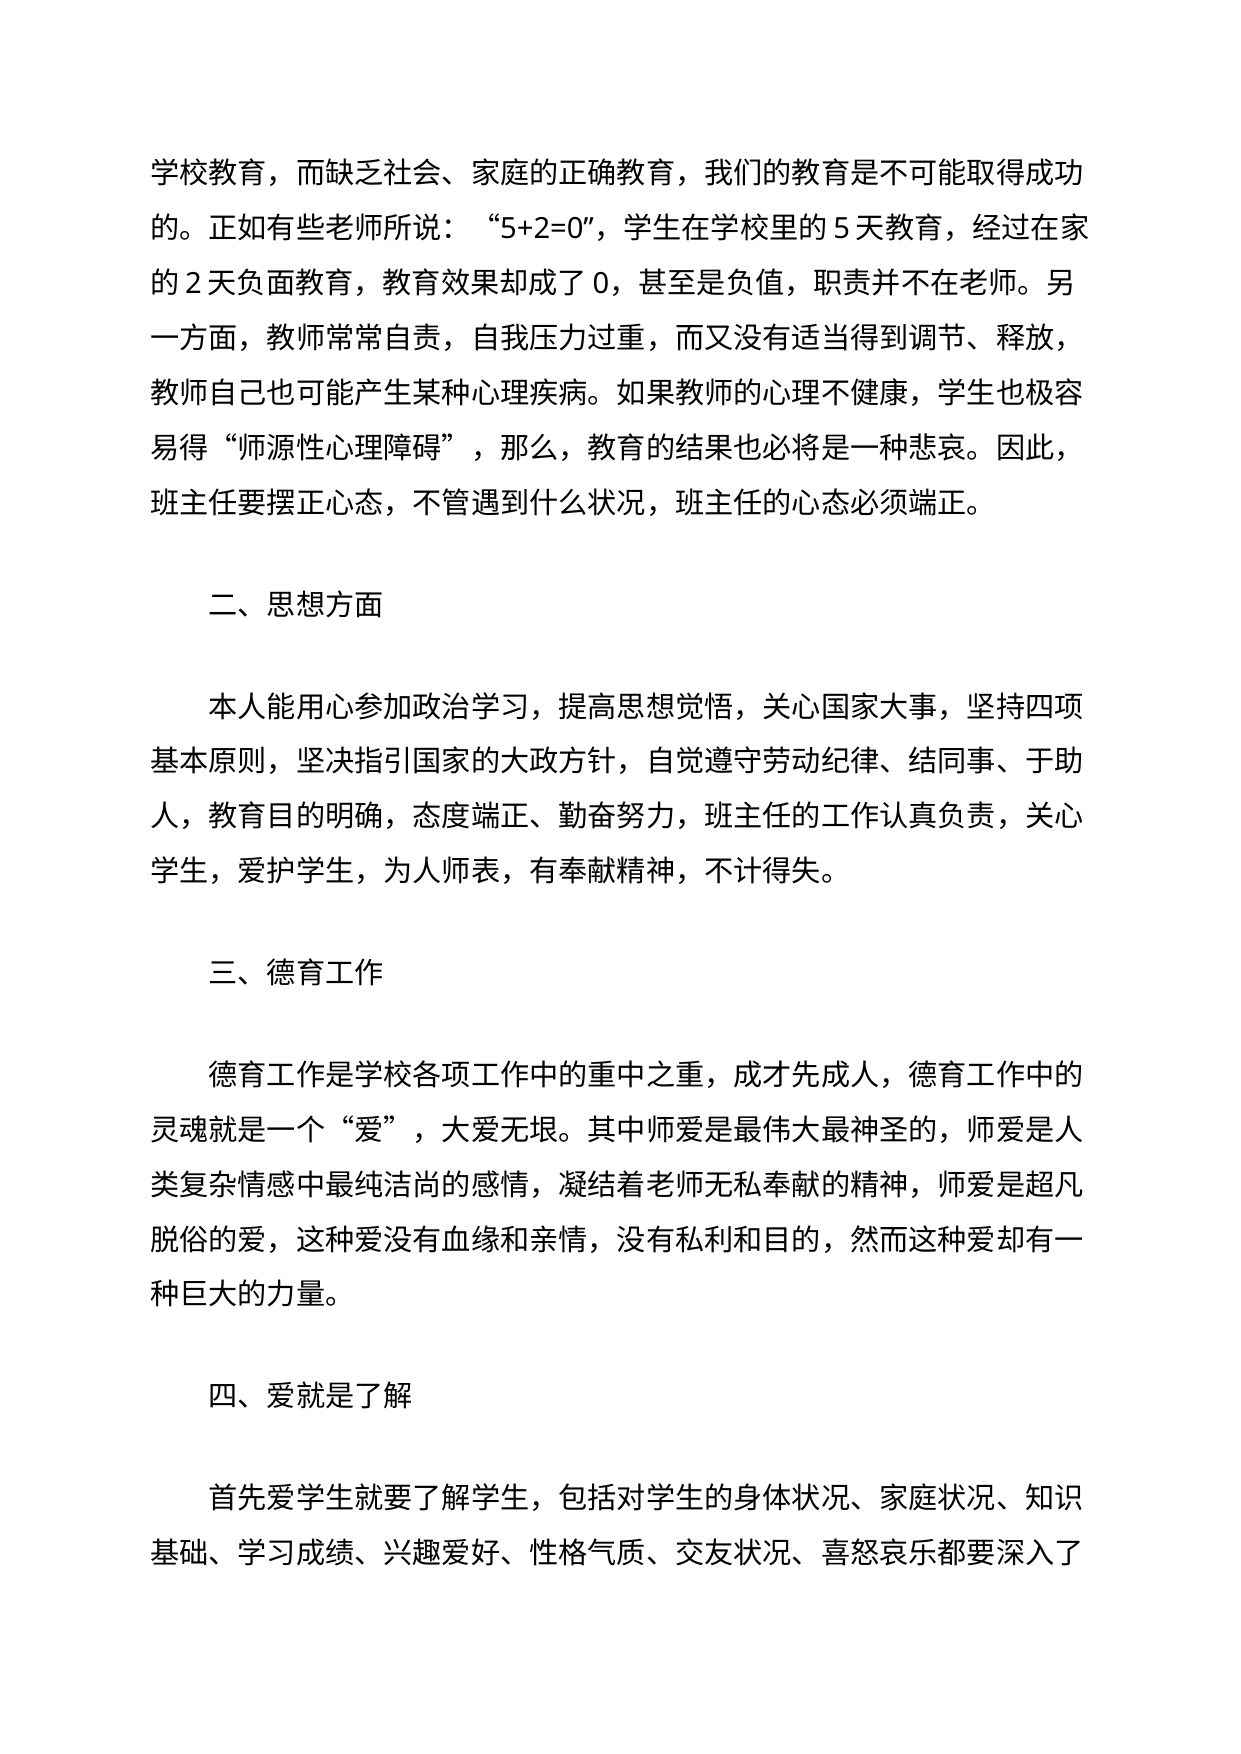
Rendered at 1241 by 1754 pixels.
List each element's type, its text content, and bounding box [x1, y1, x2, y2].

text 四、爱就是了解 [150, 1373, 1090, 1415]
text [150, 150, 1090, 522]
text 德育工作是学校各项工作中的重中之重，成才先成人，德育工作中的灵魂就是一个“爱”，大爱无垠。其中师爱是最伟大最神圣的，师爱是人类复杂情感中最纯洁尚的感情，凝结着老师无私奉献的精神，师爱是超凡脱俗的爱，这种爱没有血缘和亲情，没有私利和目的，然而这种爱却有一种巨大的力量。 [150, 1051, 1090, 1313]
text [150, 1474, 1090, 1572]
text 本人能用心参加政治学习，提高思想觉悟，关心国家大事，坚持四项基本原则，坚决指引国家的大政方针，自觉遵守劳动纪律、结同事、于助人，教育目的明确，态度端正、勤奋努力，班主任的工作认真负责，关心学生，爱护学生，为人师表，有奉献精神，不计得失。 [150, 683, 1090, 890]
text 二、思想方面 [150, 581, 1090, 624]
text 三、德育工作 [150, 949, 1090, 992]
